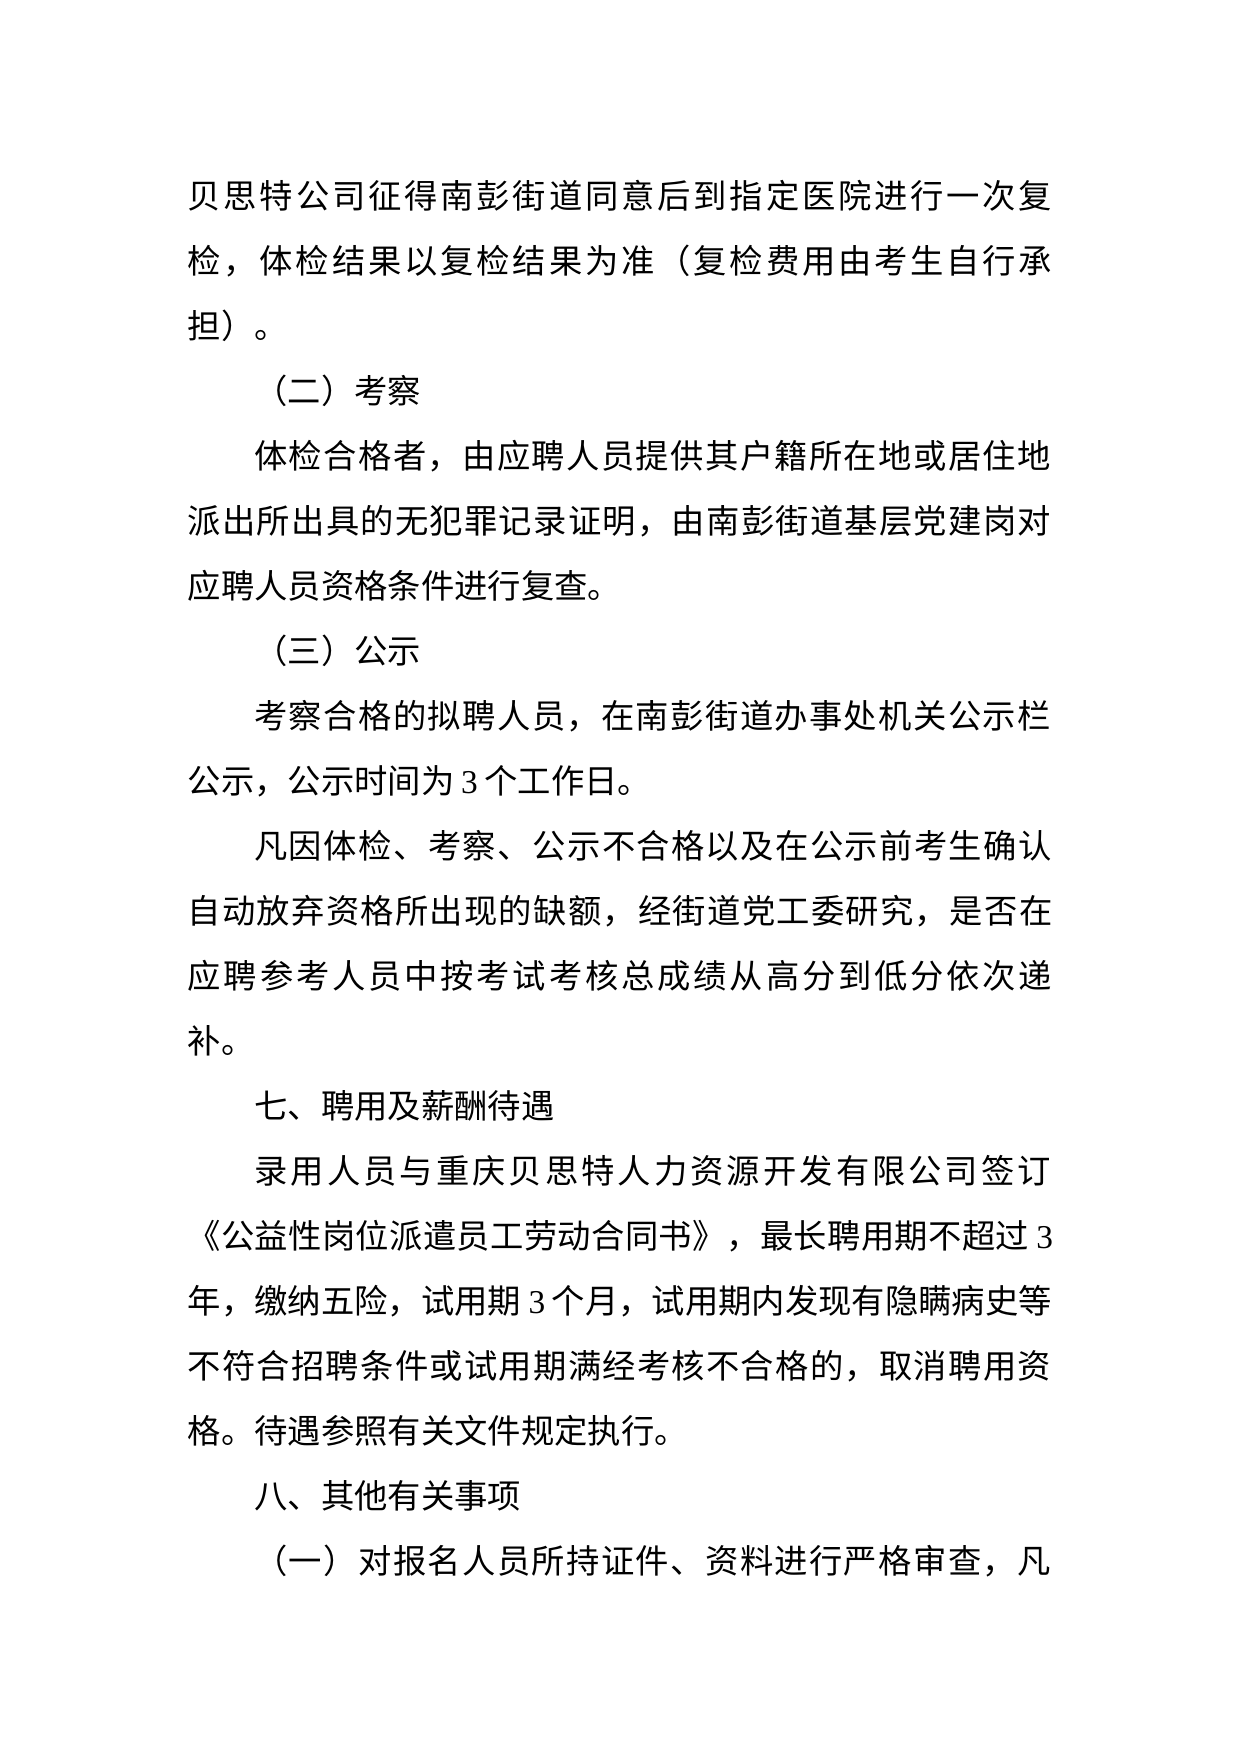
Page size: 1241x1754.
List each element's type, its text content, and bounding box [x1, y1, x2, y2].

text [187, 162, 1053, 357]
text 体检合格者，由应聘人员提供其户籍所在地或居住地派出所出具的无犯罪记录证明，由南彭街道基层党建岗对应聘人员资格条件进行复查。 [187, 422, 1053, 617]
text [187, 1527, 1053, 1592]
text （三）公示 [187, 617, 1053, 682]
text 八、其他有关事项 [187, 1462, 1053, 1527]
text 凡因体检、考察、公示不合格以及在公示前考生确认自动放弃资格所出现的缺额，经街道党工委研究，是否在应聘参考人员中按考试考核总成绩从高分到低分依次递补。 [187, 812, 1053, 1072]
text 考察合格的拟聘人员，在南彭街道办事处机关公示栏公示，公示时间为3个工作日。 [187, 682, 1053, 812]
text （二）考察 [187, 357, 1053, 422]
text 录用人员与重庆贝思特人力资源开发有限公司签订《公益性岗位派遣员工劳动合同书》，最长聘用期不超过3年，缴纳五险，试用期3个月，试用期内发现有隐瞒病史等不符合招聘条件或试用期满经考核不合格的，取消聘用资格。待遇参照有关文件规定执行。 [187, 1137, 1053, 1462]
text 七、聘用及薪酬待遇 [187, 1072, 1053, 1137]
